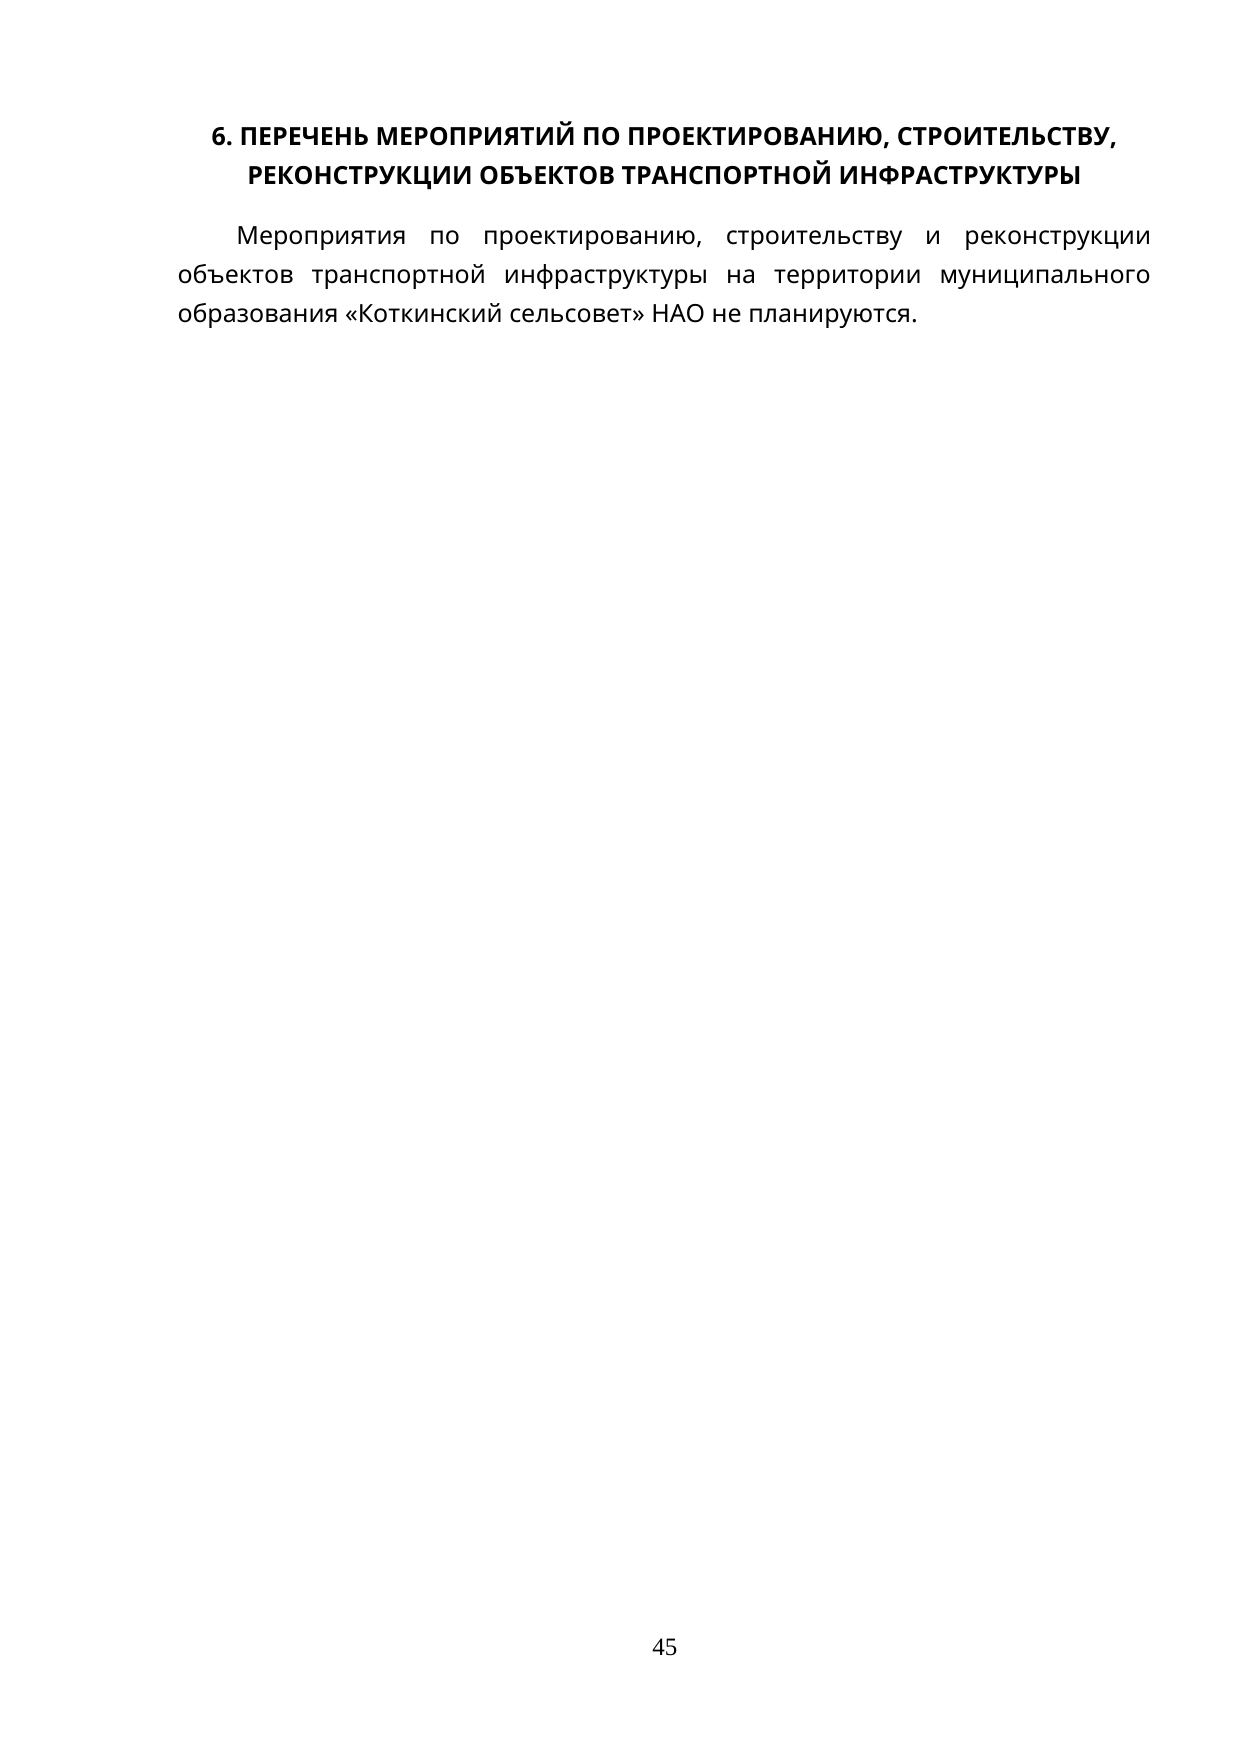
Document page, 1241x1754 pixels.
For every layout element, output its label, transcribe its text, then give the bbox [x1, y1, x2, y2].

text Мероприятия по проектированию, строительству и реконструкции объектов транспортной инфраструктуры на территории муниципального образования «Коткинский сельсовет» НАО не планируются. [177, 217, 1152, 330]
subtitle 6. ПЕРЕЧЕНЬ МЕРОПРИЯТИЙ ПО ПРОЕКТИРОВАНИЮ, СТРОИТЕЛЬСТВУ, РЕКОНСТРУКЦИИ ОБЪЕКТОВ ТРАНСПОРТНОЙ ИНФРАСТРУКТУРЫ [177, 118, 1152, 191]
